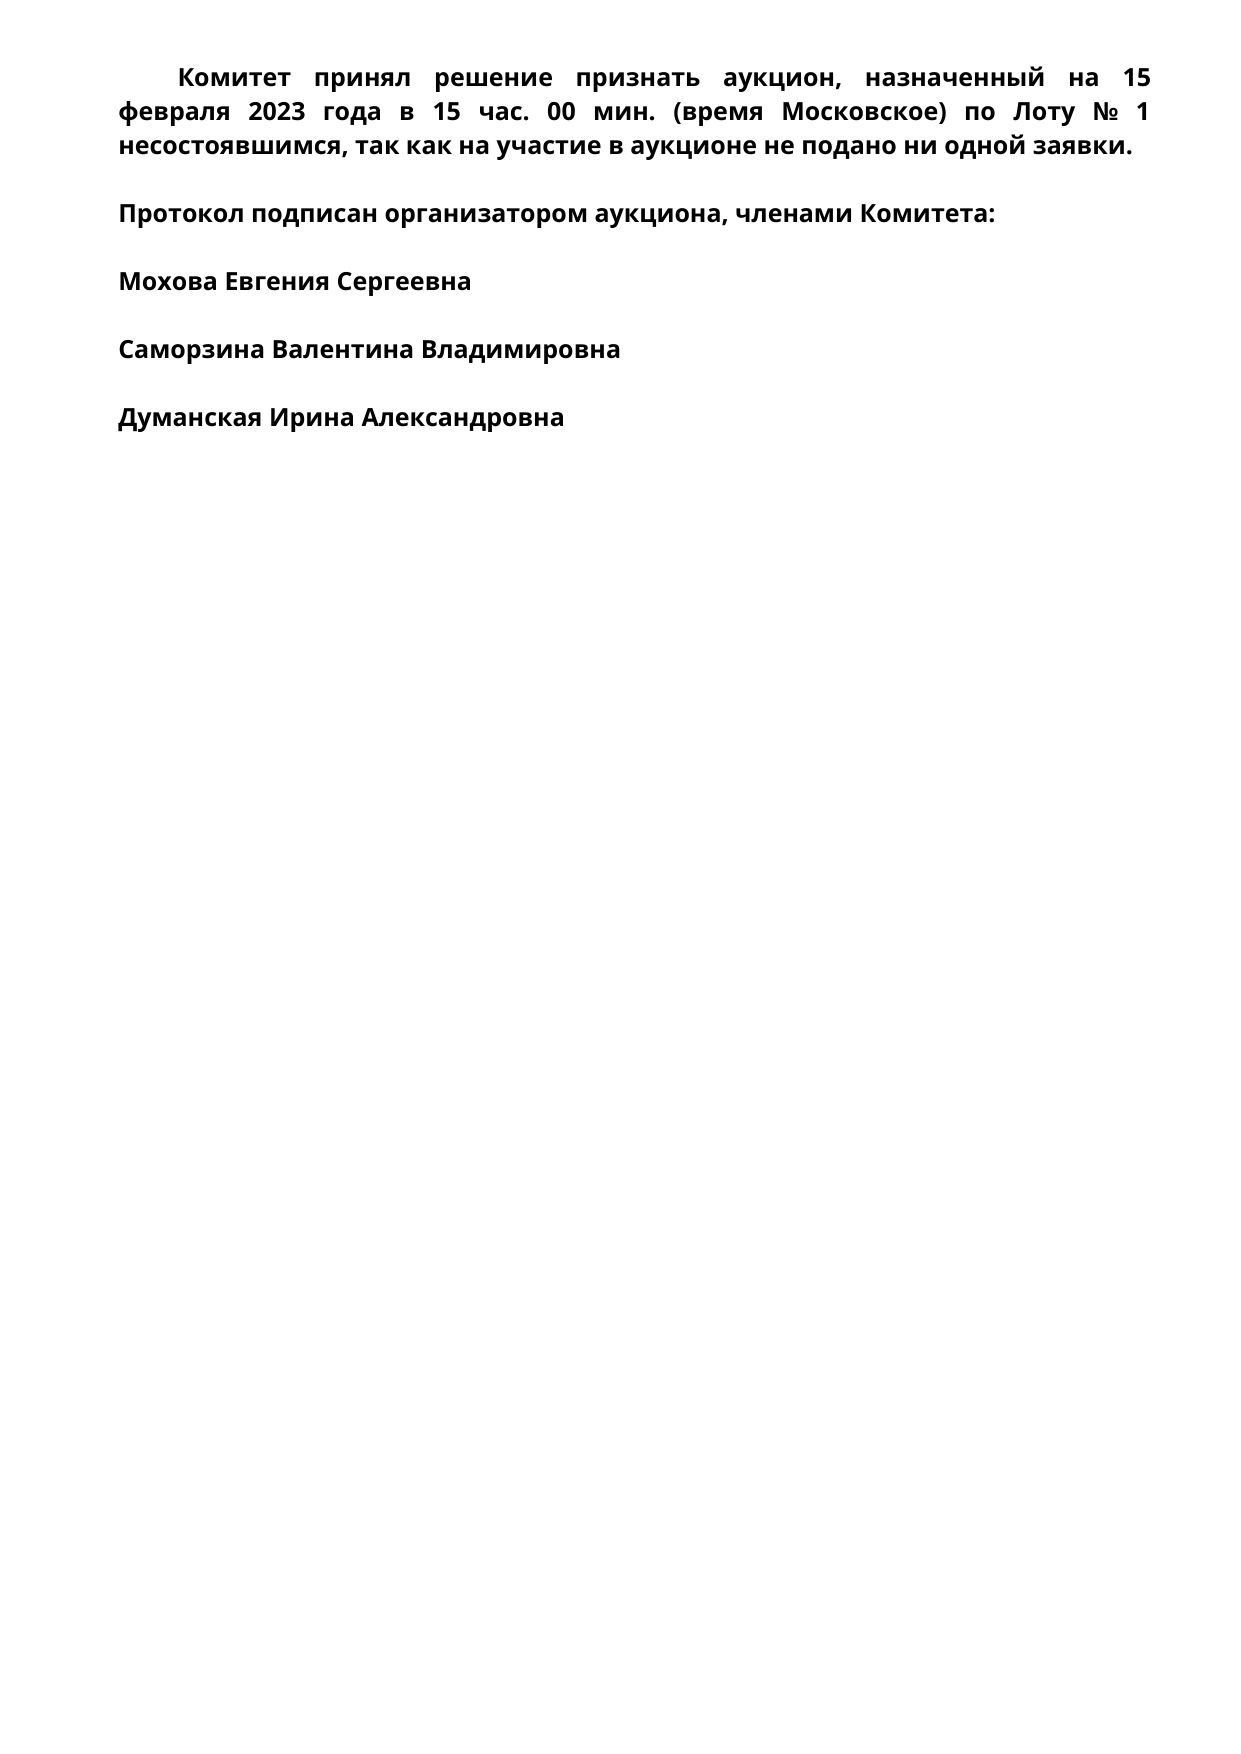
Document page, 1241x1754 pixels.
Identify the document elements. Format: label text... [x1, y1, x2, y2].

text Думанская Ирина Александровна [118, 400, 1152, 434]
text Комитет принял решение признать аукцион, назначенный на 15 февраля 2023 года в 15 час. 00 мин. (время Московское) по Лоту № 1 несостоявшимся, так как на участие в аукционе не подано ни одной заявки. [118, 59, 1152, 161]
text Саморзина Валентина Владимировна [118, 332, 1152, 366]
text Протокол подписан организатором аукциона, членами Комитета: [118, 195, 1152, 229]
text Мохова Евгения Сергеевна [118, 263, 1152, 298]
